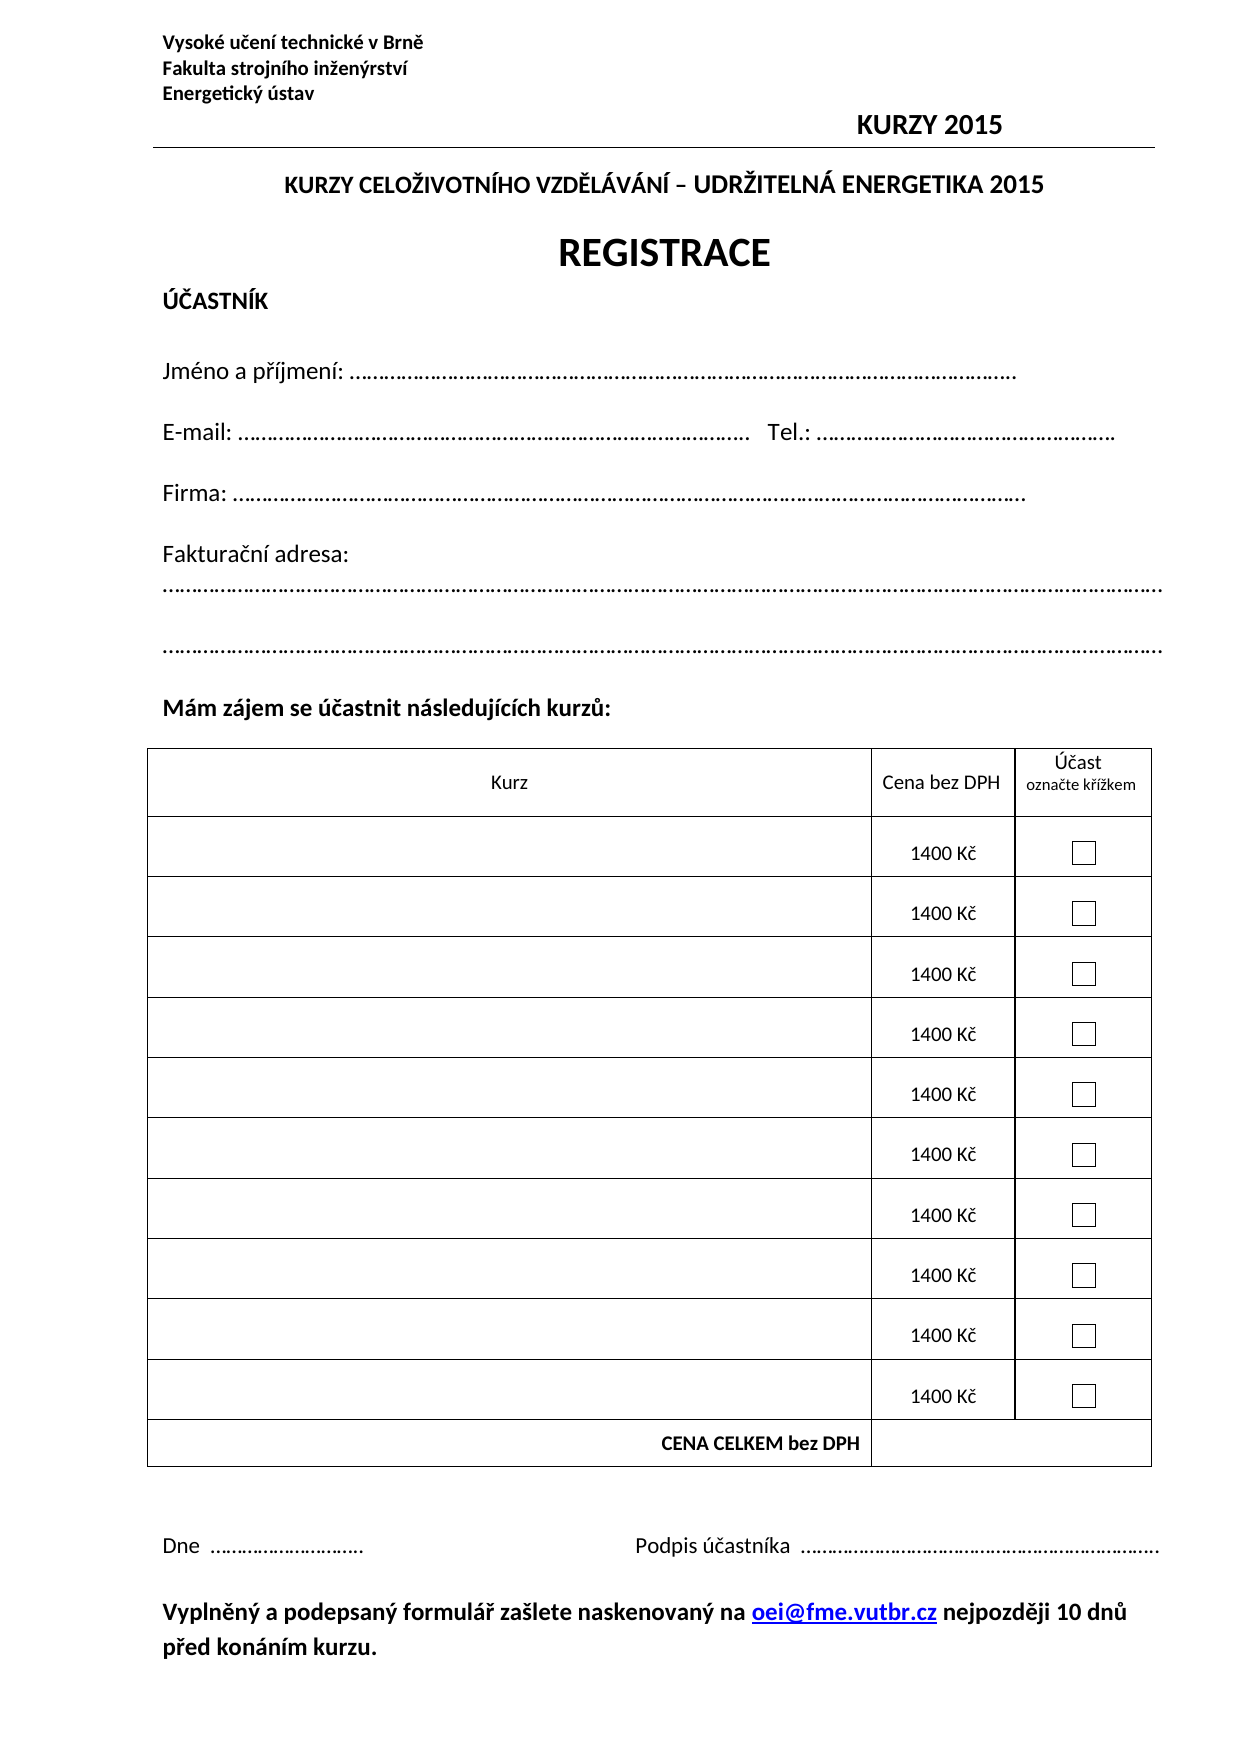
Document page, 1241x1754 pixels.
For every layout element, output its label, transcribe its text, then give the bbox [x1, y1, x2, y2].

table_cell [1016, 1058, 1151, 1117]
list Fakturační adresa: ………………………………………………………………………………………………………………………………………………………… [162, 538, 1167, 599]
text Fakulta strojního inženýrství [89, 55, 1167, 80]
table_cell 1400 Kč [872, 877, 1014, 936]
text KURZY CELOŽIVOTNÍHO VZDĚLÁVÁNÍ – UDRŽITELNÁ ENERGETIKA 2015 [162, 168, 1167, 201]
list REGISTRACE [162, 226, 1167, 277]
table_cell 1400 Kč [872, 937, 1014, 997]
table_cell 1400 Kč [872, 1239, 1014, 1298]
table_cell [148, 877, 871, 936]
list Firma: ………………………………………………………………………………………………………………………… [162, 477, 1167, 507]
table_cell [1016, 937, 1151, 997]
table_cell 1400 Kč [872, 1179, 1014, 1238]
table_cell [148, 1239, 871, 1298]
table_cell [148, 937, 871, 997]
list ………………………………………………………………………………………………………………………………………………………… [162, 629, 1167, 660]
table_cell [1016, 1299, 1151, 1358]
table_cell [872, 1420, 1151, 1466]
list E-mail: …………………………………………………………………………….. Tel.: ……………………………………………. [162, 416, 1167, 446]
table_cell [1016, 817, 1151, 876]
table_cell [148, 1179, 871, 1238]
table_cell [148, 998, 871, 1057]
table_header Cena bez DPH [872, 749, 1014, 816]
table_cell [1016, 1360, 1151, 1419]
table_cell [1016, 1118, 1151, 1177]
table_cell [148, 817, 871, 876]
table_cell [148, 1360, 871, 1419]
table_cell 1400 Kč [872, 1299, 1014, 1358]
text KURZY 2015 [162, 106, 1167, 141]
table_cell [148, 1118, 871, 1177]
table_header Kurz [148, 749, 871, 816]
table_cell [1016, 877, 1151, 936]
table_cell 1400 Kč [872, 998, 1014, 1057]
text Vysoké učení technické v Brně [89, 29, 1167, 55]
text Energetický ústav [89, 80, 1167, 106]
table_cell [148, 1058, 871, 1117]
table_cell 1400 Kč [872, 1118, 1014, 1177]
table_cell 1400 Kč [872, 1058, 1014, 1117]
table_header Účast označte křížkem [1016, 749, 1151, 816]
table_cell 1400 Kč [872, 817, 1014, 876]
table_cell 1400 Kč [872, 1360, 1014, 1419]
table_cell [148, 1299, 871, 1358]
list Dne ……………………….. Podpis účastníka ………………………………………………………….. [162, 1531, 1167, 1559]
list ÚČASTNÍK [162, 285, 1167, 315]
list Jméno a příjmení: …………………………………………………………………………………………………….. [162, 355, 1167, 385]
table_cell [1016, 998, 1151, 1057]
table_cell [1016, 1179, 1151, 1238]
list Vyplněný a podepsaný formulář zašlete naskenovaný na oei@fme.vutbr.cz nejpozději 10 dnů před konáním kurzu. [162, 1596, 1167, 1661]
table_cell CENA CELKEM bez DPH [148, 1420, 871, 1466]
table_cell [1016, 1239, 1151, 1298]
list Mám zájem se účastnit následujících kurzů: [162, 692, 1167, 723]
